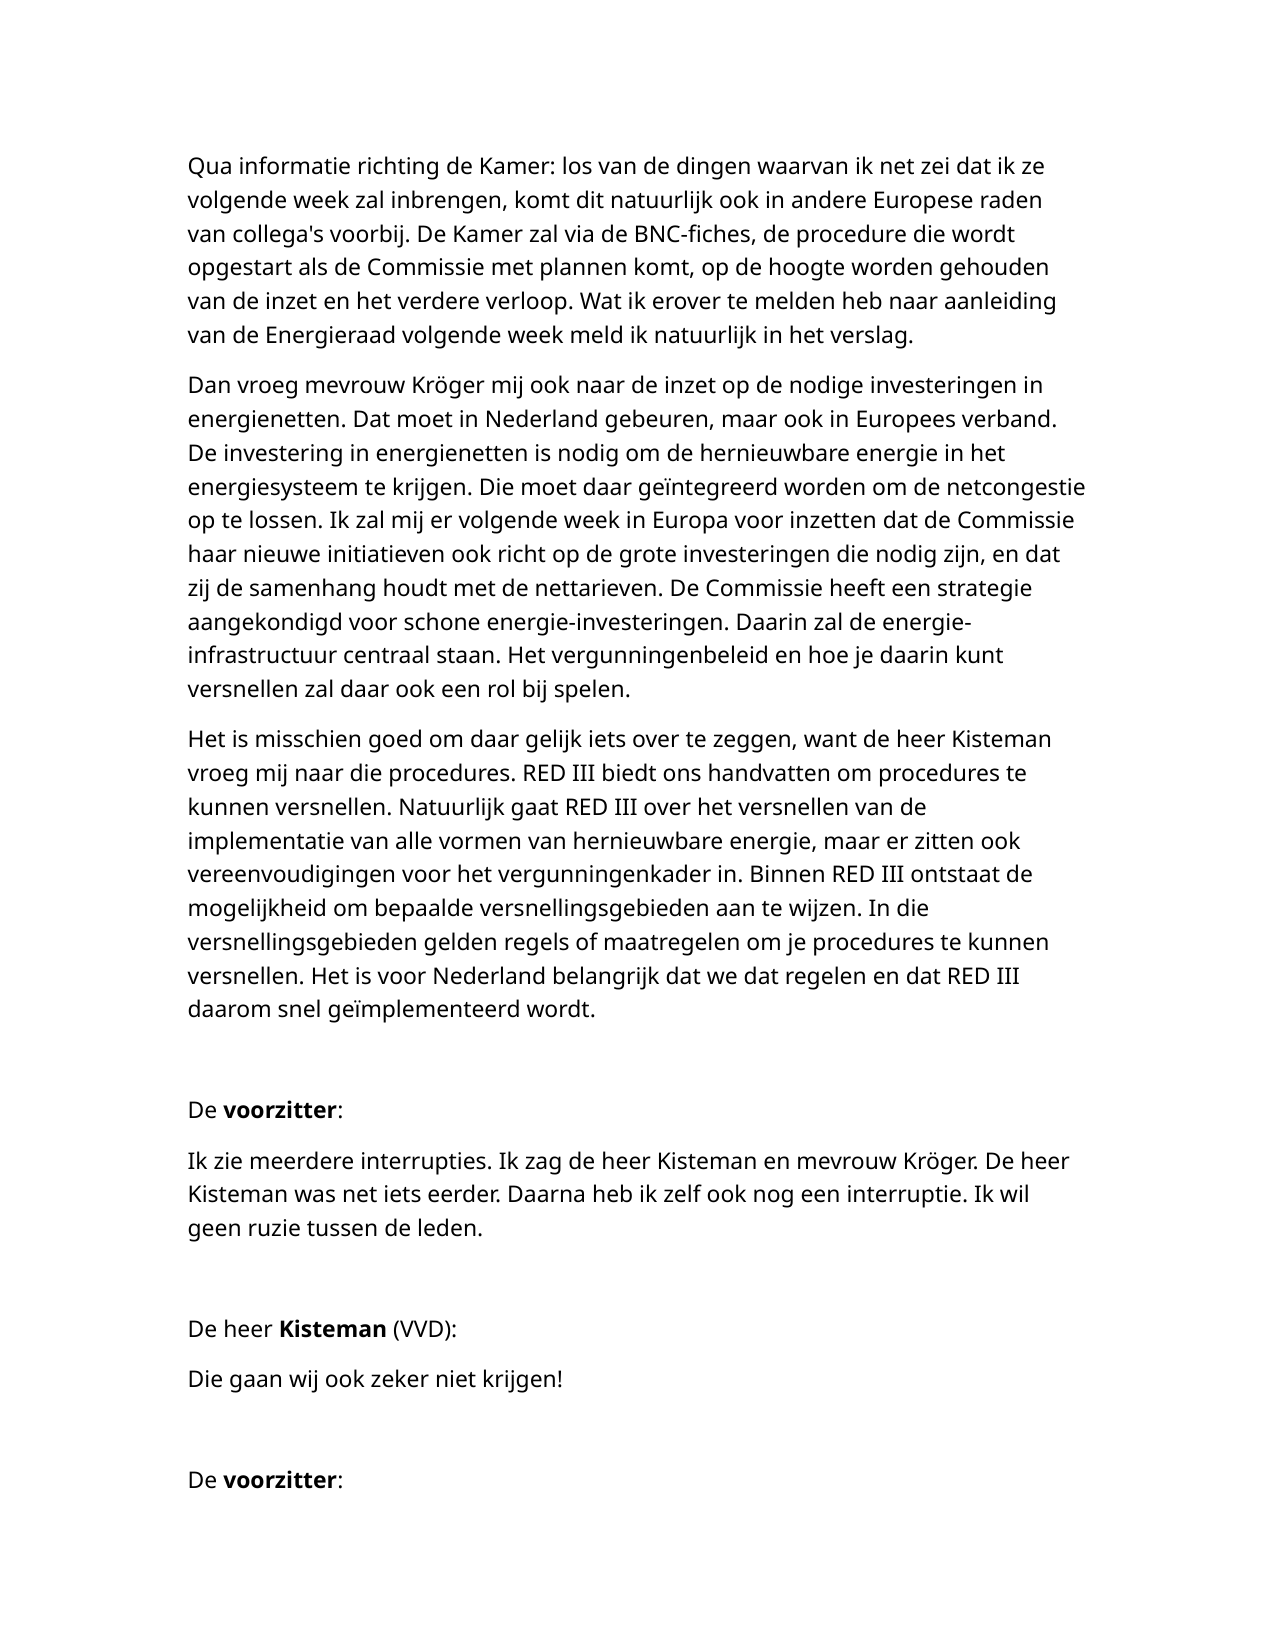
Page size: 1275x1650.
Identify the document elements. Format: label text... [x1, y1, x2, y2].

text Die gaan wij ook zeker niet krijgen! [187, 1363, 1087, 1394]
text Dan vroeg mevrouw Kröger mij ook naar de inzet op de nodige investeringen in energienetten. Dat moet in Nederland gebeuren, maar ook in Europees verband. De investering in energienetten is nodig om de hernieuwbare energie in het energiesysteem te krijgen. Die moet daar geïntegreerd worden om de netcongestie op te lossen. Ik zal mij er volgende week in Europa voor inzetten dat de Commissie haar nieuwe initiatieven ook richt op de grote investeringen die nodig zijn, en dat zij de samenhang houdt met de nettarieven. De Commissie heeft een strategie aangekondigd voor schone energie-investeringen. Daarin zal de energie-infrastructuur centraal staan. Het vergunningenbeleid en hoe je daarin kunt versnellen zal daar ook een rol bij spelen. [187, 369, 1087, 704]
text Qua informatie richting de Kamer: los van de dingen waarvan ik net zei dat ik ze volgende week zal inbrengen, komt dit natuurlijk ook in andere Europese raden van collega's voorbij. De Kamer zal via de BNC-fiches, de procedure die wordt opgestart als de Commissie met plannen komt, op de hoogte worden gehouden van de inzet en het verdere verloop. Wat ik erover te melden heb naar aanleiding van de Energieraad volgende week meld ik natuurlijk in het verslag. [187, 150, 1087, 350]
text De voorzitter: [187, 1094, 1087, 1125]
text De heer Kisteman (VVD): [187, 1313, 1087, 1344]
text Het is misschien goed om daar gelijk iets over te zeggen, want de heer Kisteman vroeg mij naar die procedures. RED III biedt ons handvatten om procedures te kunnen versnellen. Natuurlijk gaat RED III over het versnellen van de implementatie van alle vormen van hernieuwbare energie, maar er zitten ook vereenvoudigingen voor het vergunningenkader in. Binnen RED III ontstaat de mogelijkheid om bepaalde versnellingsgebieden aan te wijzen. In die versnellingsgebieden gelden regels of maatregelen om je procedures te kunnen versnellen. Het is voor Nederland belangrijk dat we dat regelen en dat RED III daarom snel geïmplementeerd wordt. [187, 723, 1087, 1024]
text Ik zie meerdere interrupties. Ik zag de heer Kisteman en mevrouw Kröger. De heer Kisteman was net iets eerder. Daarna heb ik zelf ook nog een interruptie. Ik wil geen ruzie tussen de leden. [187, 1144, 1087, 1243]
text De voorzitter: [187, 1464, 1087, 1495]
